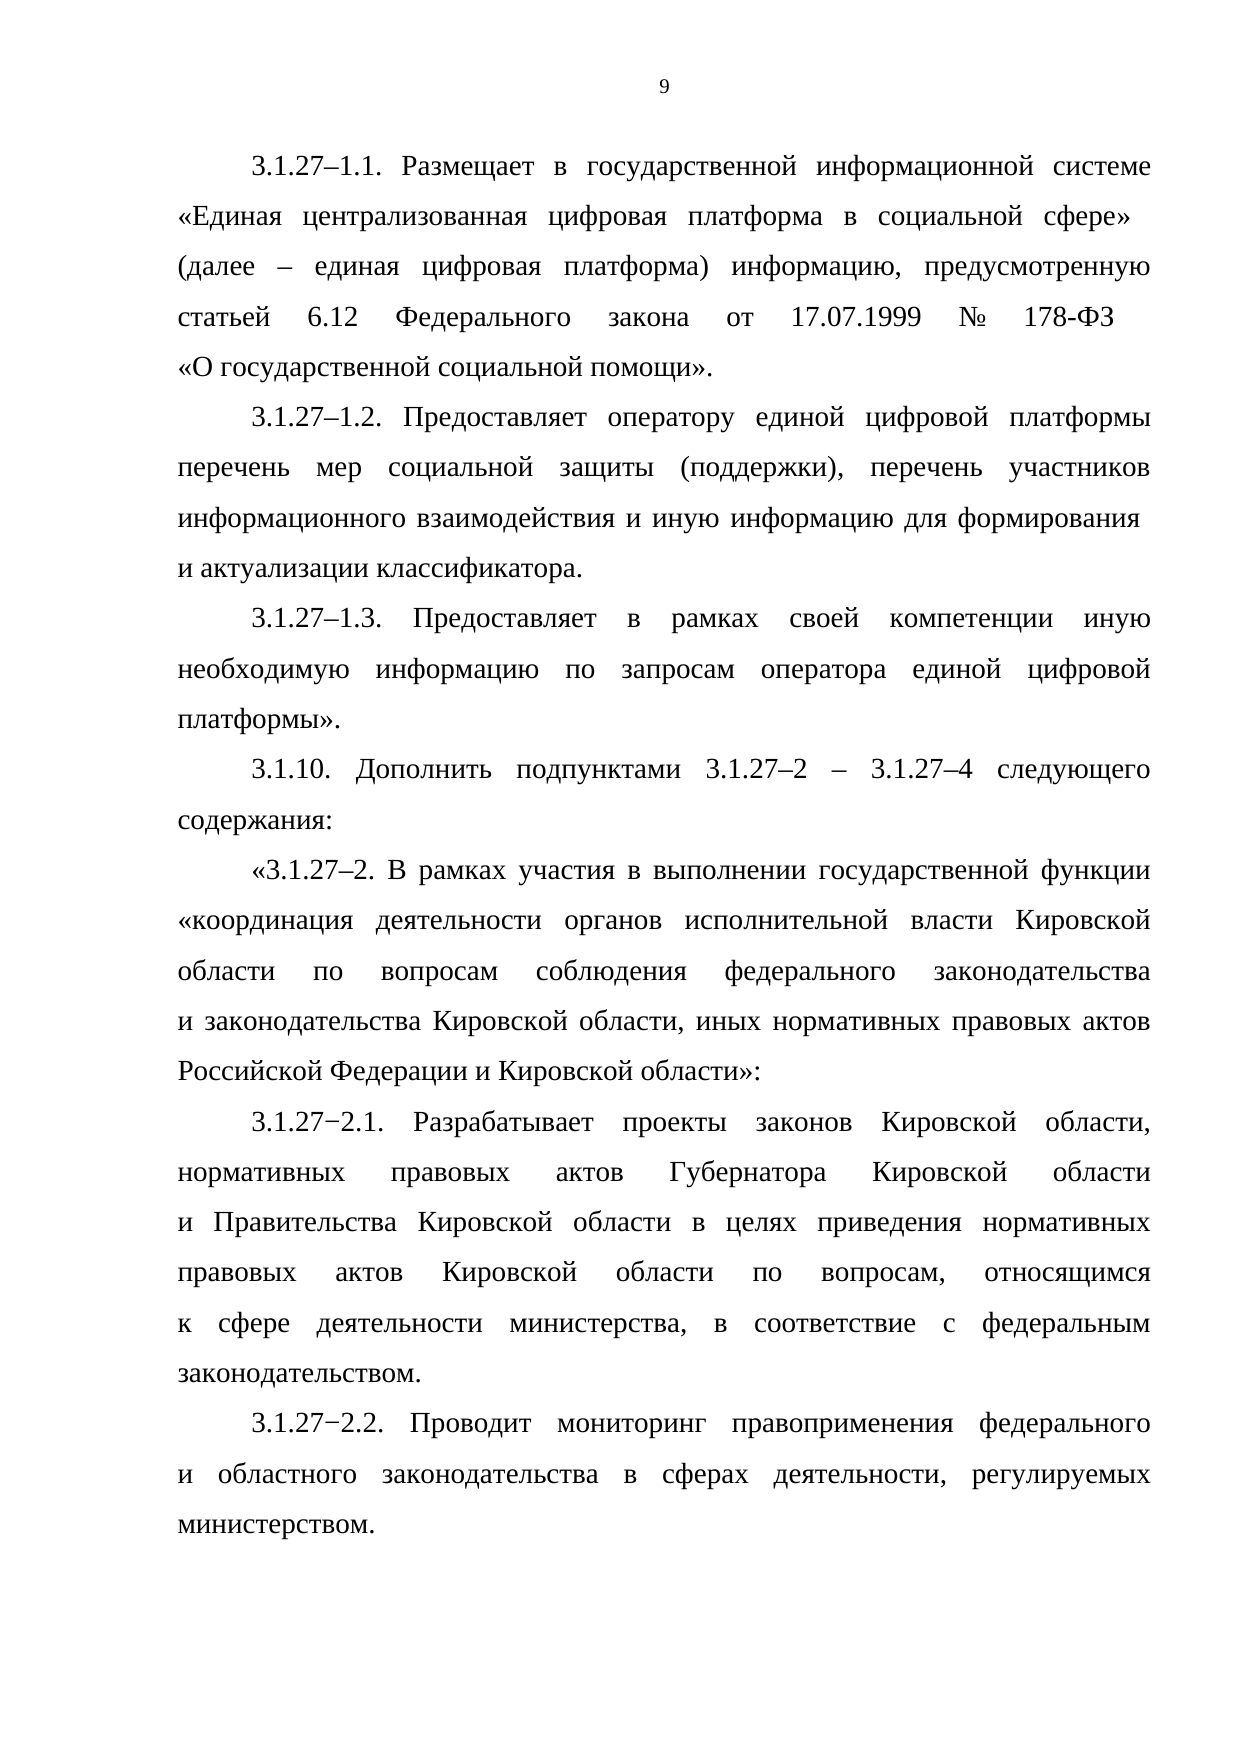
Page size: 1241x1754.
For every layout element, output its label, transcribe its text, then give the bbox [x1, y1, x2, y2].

text 3.1.27–1.3. Предоставляет в рамках своей компетенции иную необходимую информацию по запросам оператора единой цифровой платформы». [177, 601, 1152, 735]
text 3.1.27−2.1. Разрабатывает проекты законов Кировской области, нормативных правовых актов Губернатора Кировской области и Правительства Кировской области в целях приведения нормативных правовых актов Кировской области по вопросам, относящимся к сфере деятельности министерства, в соответствие с федеральным законодательством. [177, 1104, 1152, 1389]
text 3.1.10. Дополнить подпунктами 3.1.27–2 – 3.1.27–4 следующего содержания: [177, 751, 1152, 835]
text 3.1.27–1.1. Размещает в государственной информационной системе «Единая централизованная цифровая платформа в социальной сфере» (далее – единая цифровая платформа) информацию, предусмотренную статьей 6.12 Федерального закона от 17.07.1999 № 178-ФЗ «О государственной социальной помощи». [177, 148, 1152, 382]
text «3.1.27–2. В рамках участия в выполнении государственной функции «координация деятельности органов исполнительной власти Кировской области по вопросам соблюдения федерального законодательства и законодательства Кировской области, иных нормативных правовых актов Российской Федерации и Кировской области»: [177, 852, 1152, 1087]
text 3.1.27−2.2. Проводит мониторинг правоприменения федерального и областного законодательства в сферах деятельности, регулируемых министерством. [177, 1406, 1152, 1540]
text 3.1.27–1.2. Предоставляет оператору единой цифровой платформы перечень мер социальной защиты (поддержки), перечень участников информационного взаимодействия и иную информацию для формирования и актуализации классификатора. [177, 399, 1152, 584]
